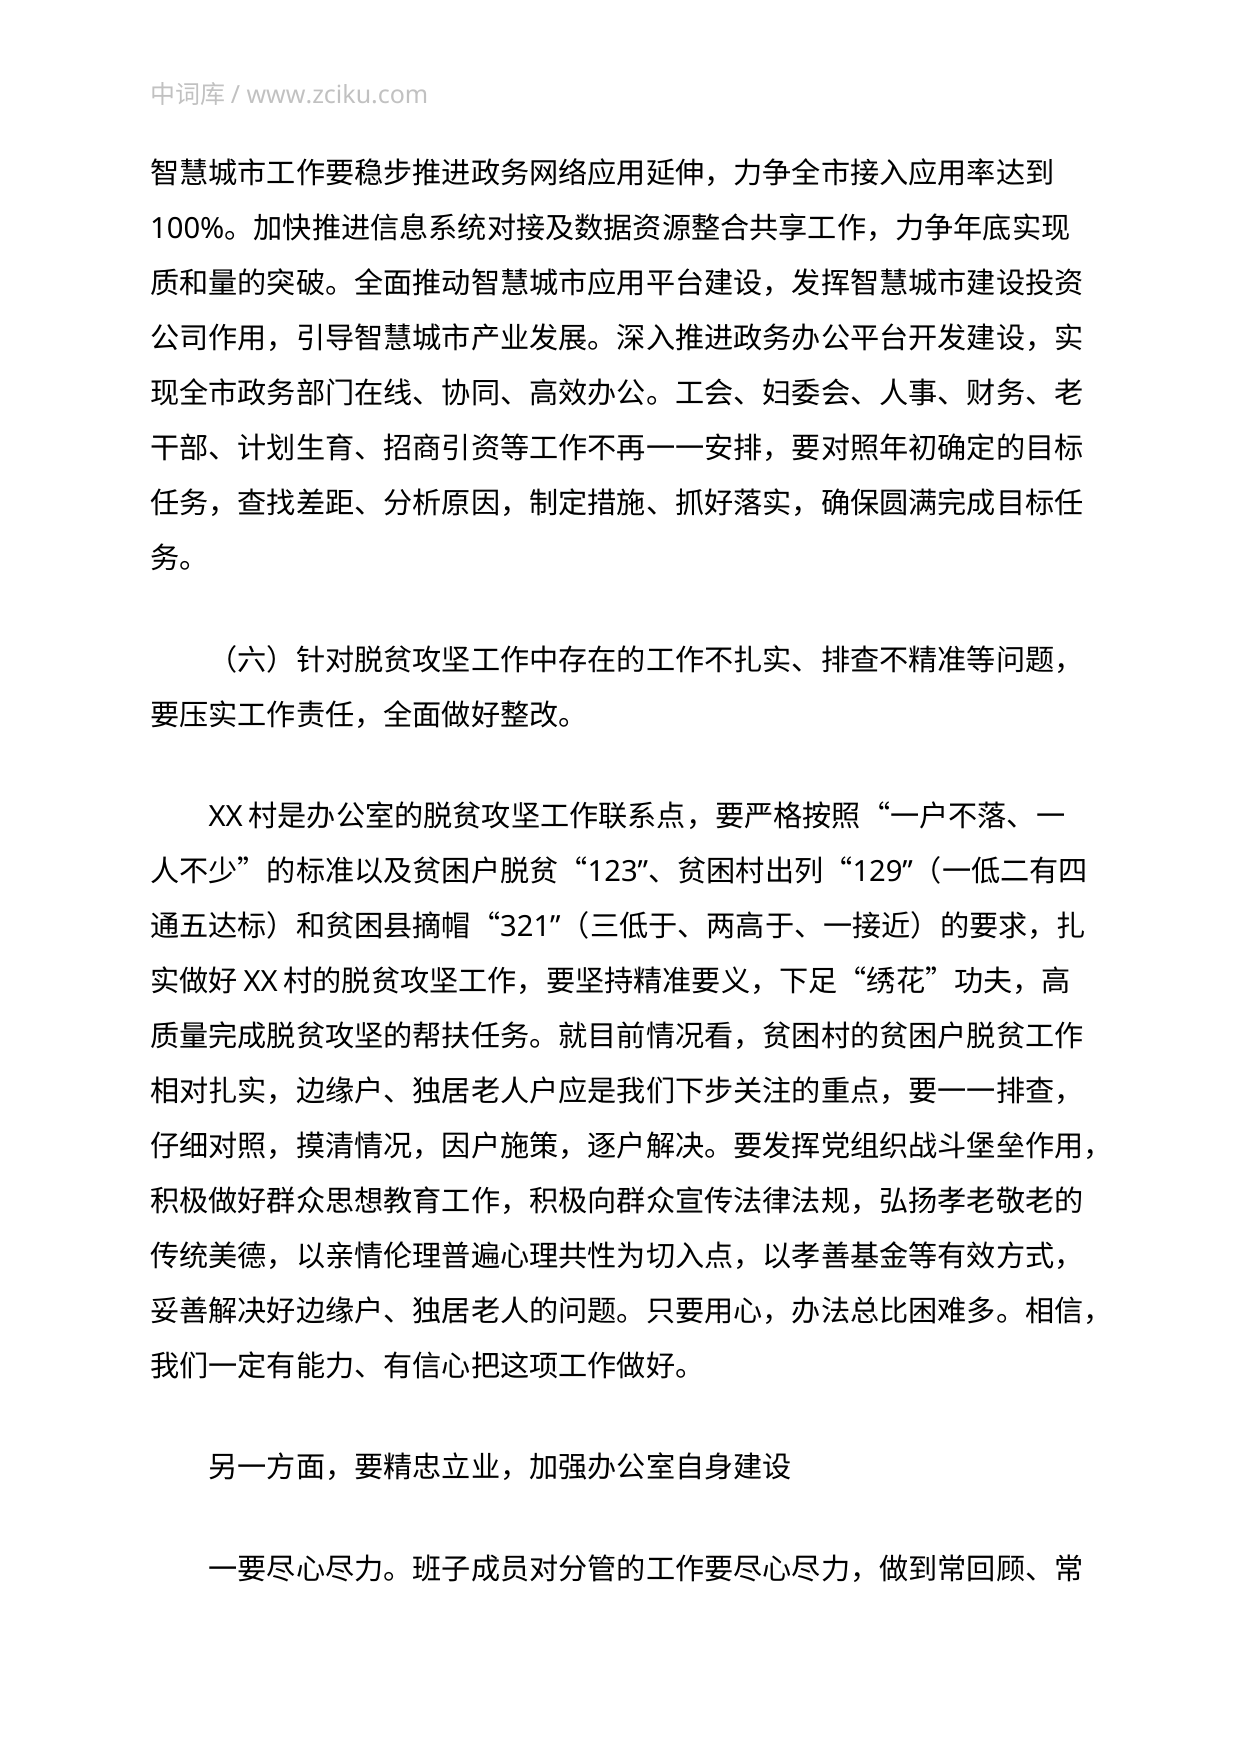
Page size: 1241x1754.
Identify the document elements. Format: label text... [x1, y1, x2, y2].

text XX村是办公室的脱贫攻坚工作联系点，要严格按照“一户不落、一人不少”的标准以及贫困户脱贫“123”、贫困村出列“129”（一低二有四通五达标）和贫困县摘帽“321”（三低于、两高于、一接近）的要求，扎实做好XX村的脱贫攻坚工作，要坚持精准要义，下足“绣花”功夫，高质量完成脱贫攻坚的帮扶任务。就目前情况看，贫困村的贫困户脱贫工作相对扎实，边缘户、独居老人户应是我们下步关注的重点，要一一排查，仔细对照，摸清情况，因户施策，逐户解决。要发挥党组织战斗堡垒作用，积极做好群众思想教育工作，积极向群众宣传法律法规，弘扬孝老敬老的传统美德，以亲情伦理普遍心理共性为切入点，以孝善基金等有效方式，妥善解决好边缘户、独居老人的问题。只要用心，办法总比困难多。相信，我们一定有能力、有信心把这项工作做好。 [150, 793, 1090, 1384]
text 另一方面，要精忠立业，加强办公室自身建设 [150, 1444, 1090, 1486]
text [150, 150, 1090, 577]
text （六）针对脱贫攻坚工作中存在的工作不扎实、排查不精准等问题，要压实工作责任，全面做好整改。 [150, 636, 1090, 733]
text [150, 1546, 1090, 1588]
